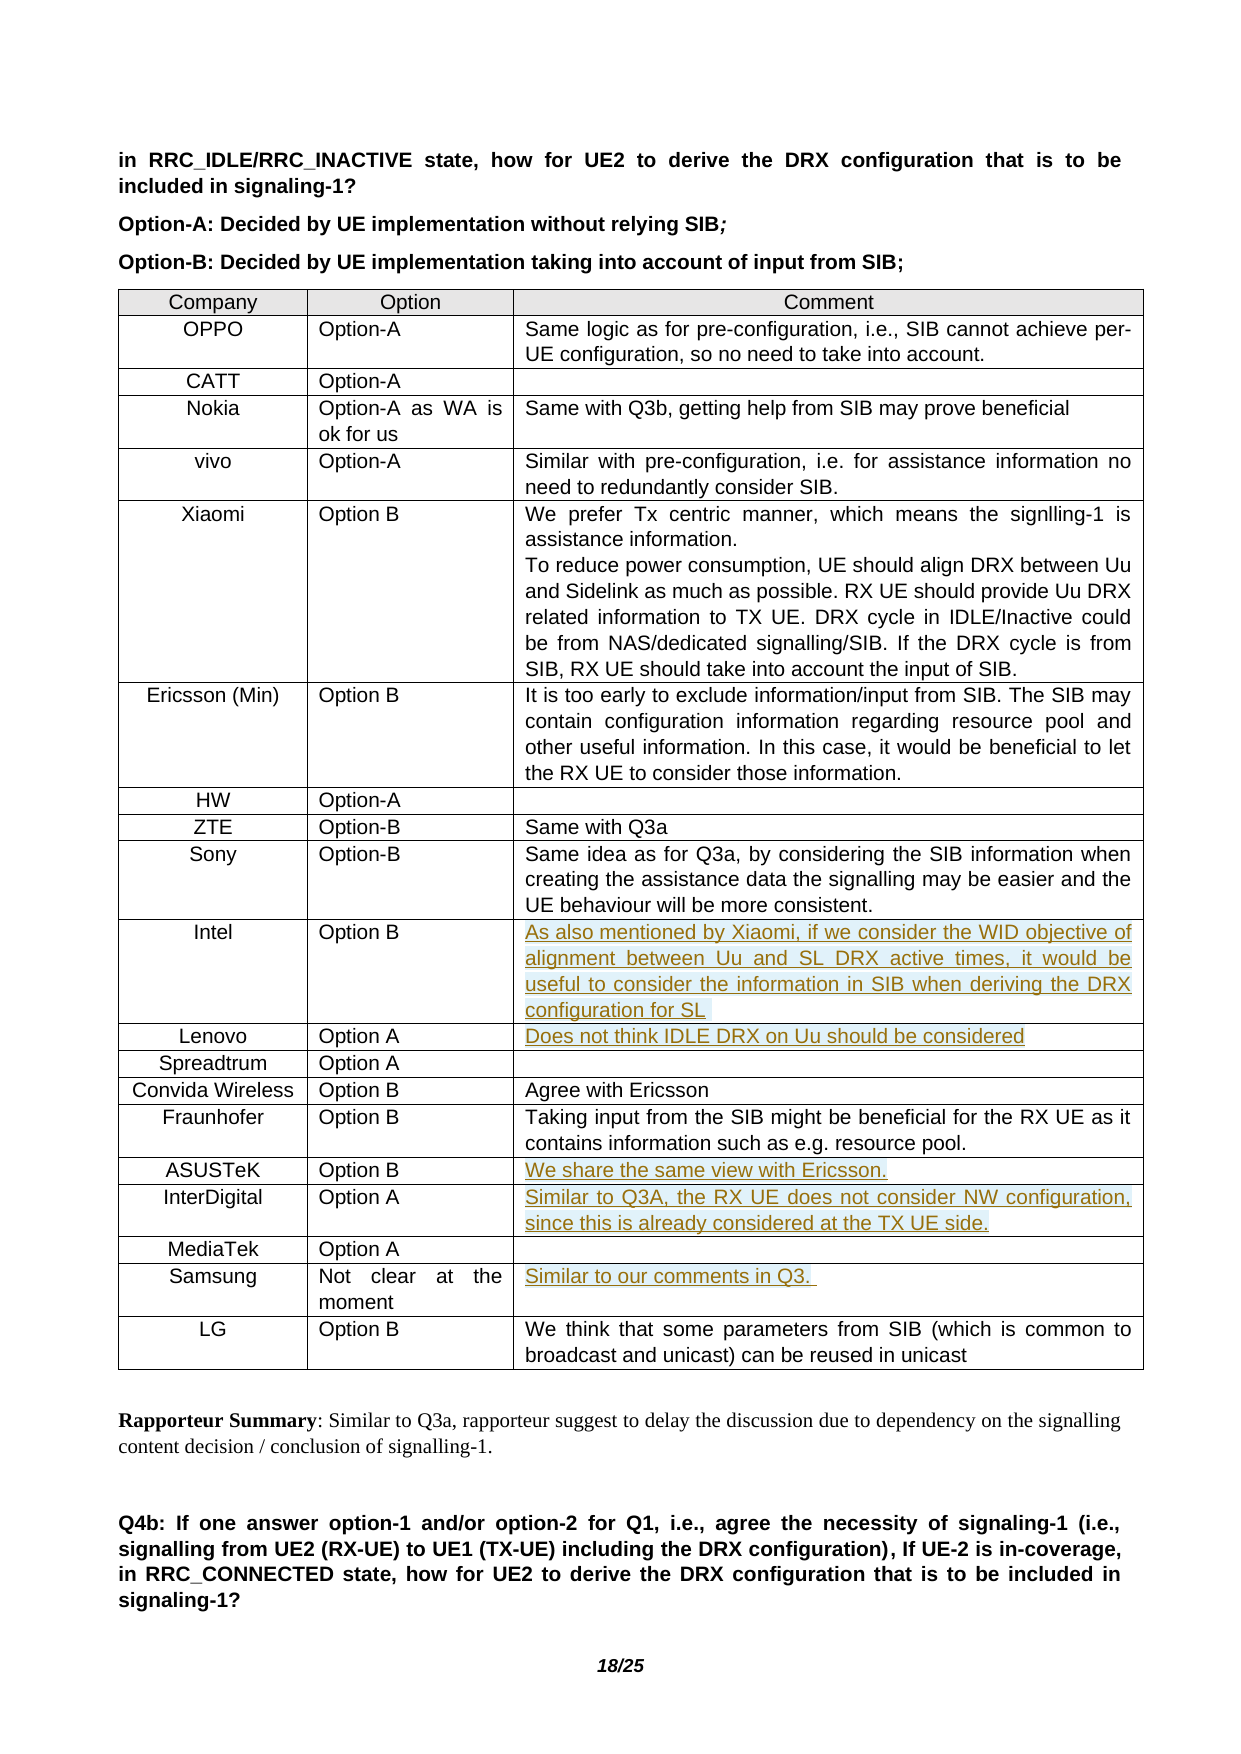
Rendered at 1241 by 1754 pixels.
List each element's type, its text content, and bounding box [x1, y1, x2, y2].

table_cell Option A [308, 1185, 513, 1236]
table_cell We share the same view with Ericsson. [514, 1158, 1143, 1183]
table_cell It is too early to exclude information/input from SIB. The SIB may contain configuration information regarding resource pool and other useful information. In this case, it would be beneficial to let the RX UE to consider those information. [514, 683, 1143, 787]
table_cell Same logic as for pre-configuration, i.e., SIB cannot achieve per-UE configuration, so no need to take into account. [514, 316, 1143, 368]
table_cell Option A [308, 1024, 513, 1050]
table_cell Similar with pre-configuration, i.e. for assistance information no need to redundantly consider SIB. [514, 449, 1143, 500]
table_cell ASUSTeK [119, 1158, 307, 1183]
table_cell Same with Q3a [514, 815, 1143, 840]
table_cell Option B [308, 1158, 513, 1183]
table_cell Convida Wireless [119, 1078, 307, 1104]
table_cell Option-A as WA is ok for us [308, 396, 513, 448]
table_cell HW [119, 788, 307, 813]
table_cell [514, 369, 1143, 395]
table_cell Option-A [308, 449, 513, 500]
table_cell Option A [308, 1237, 513, 1263]
text Option-A: Decided by UE implementation without relying SIB; [118, 212, 1122, 236]
table_cell Same idea as for Q3a, by considering the SIB information when creating the assistance data the signalling may be easier and the UE behaviour will be more consistent. [514, 841, 1143, 919]
table_cell [514, 1051, 1143, 1077]
table_cell MediaTek [119, 1237, 307, 1263]
text Q4b: If one answer option-1 and/or option-2 for Q1, i.e., agree the necessity of signaling-1 (i.e., signalling from UE2 (RX-UE) to UE1 (TX-UE) including the DRX configuration), If UE-2 is in-coverage, in RRC_CONNECTED state, how for UE2 to derive the DRX configuration that is to be included in signaling-1? [118, 1511, 1122, 1612]
table_cell Agree with Ericsson [514, 1078, 1143, 1104]
table_cell Nokia [119, 396, 307, 448]
table_cell Xiaomi [119, 501, 307, 682]
table_cell Intel [119, 920, 307, 1023]
table_cell Option-A [308, 369, 513, 395]
table_cell Similar to our comments in Q3. [514, 1264, 1143, 1316]
table_cell LG [119, 1317, 307, 1368]
table_cell Option-B [308, 841, 513, 919]
table_cell Similar to Q3A, the RX UE does not consider NW configuration, since this is already considered at the TX UE side. [514, 1185, 1143, 1236]
table_cell We prefer Tx centric manner, which means the signlling-1 is assistance information. To reduce power consumption, UE should align DRX between Uu and Sidelink as much as possible. RX UE should provide Uu DRX related information to TX UE. DRX cycle in IDLE/Inactive could be from NAS/dedicated signalling/SIB. If the DRX cycle is from SIB, RX UE should take into account the input of SIB. [514, 501, 1143, 682]
table_cell [514, 1237, 1143, 1263]
table_cell Option B [308, 1317, 513, 1368]
table_cell Option B [308, 920, 513, 1023]
table_cell InterDigital [119, 1185, 307, 1236]
text Rapporteur Summary: Similar to Q3a, rapporteur suggest to delay the discussion due to dependency on the signalling content decision / conclusion of signalling-1. [118, 1408, 1122, 1458]
table_cell Option A [308, 1051, 513, 1077]
table_header Option [308, 290, 513, 315]
table_cell ZTE [119, 815, 307, 840]
table_cell Same with Q3b, getting help from SIB may prove beneficial [514, 396, 1143, 448]
table_cell Option B [308, 1078, 513, 1104]
table_cell Not clear at the moment [308, 1264, 513, 1316]
table_cell Taking input from the SIB might be beneficial for the RX UE as it contains information such as e.g. resource pool. [514, 1105, 1143, 1157]
text Option-B: Decided by UE implementation taking into account of input from SIB; [118, 250, 1122, 274]
table_header Comment [514, 290, 1143, 315]
table_cell Spreadtrum [119, 1051, 307, 1077]
table_cell As also mentioned by Xiaomi, if we consider the WID objective of alignment between Uu and SL DRX active times, it would be useful to consider the information in SIB when deriving the DRX configuration for SL [514, 920, 1143, 1023]
table_cell [514, 788, 1143, 813]
table_cell Samsung [119, 1264, 307, 1316]
table_cell Fraunhofer [119, 1105, 307, 1157]
table_cell Sony [119, 841, 307, 919]
table_cell CATT [119, 369, 307, 395]
table_cell Lenovo [119, 1024, 307, 1050]
table_cell We think that some parameters from SIB (which is common to broadcast and unicast) can be reused in unicast [514, 1317, 1143, 1368]
table_cell Option B [308, 1105, 513, 1157]
table_cell Option B [308, 683, 513, 787]
table_cell vivo [119, 449, 307, 500]
table_cell Ericsson (Min) [119, 683, 307, 787]
table_cell Option B [308, 501, 513, 682]
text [118, 148, 1122, 197]
table_cell Option-A [308, 316, 513, 368]
table_cell Option-A [308, 788, 513, 813]
table_cell Option-B [308, 815, 513, 840]
table_cell OPPO [119, 316, 307, 368]
table_cell Does not think IDLE DRX on Uu should be considered [514, 1024, 1143, 1050]
table_header Company [119, 290, 307, 315]
